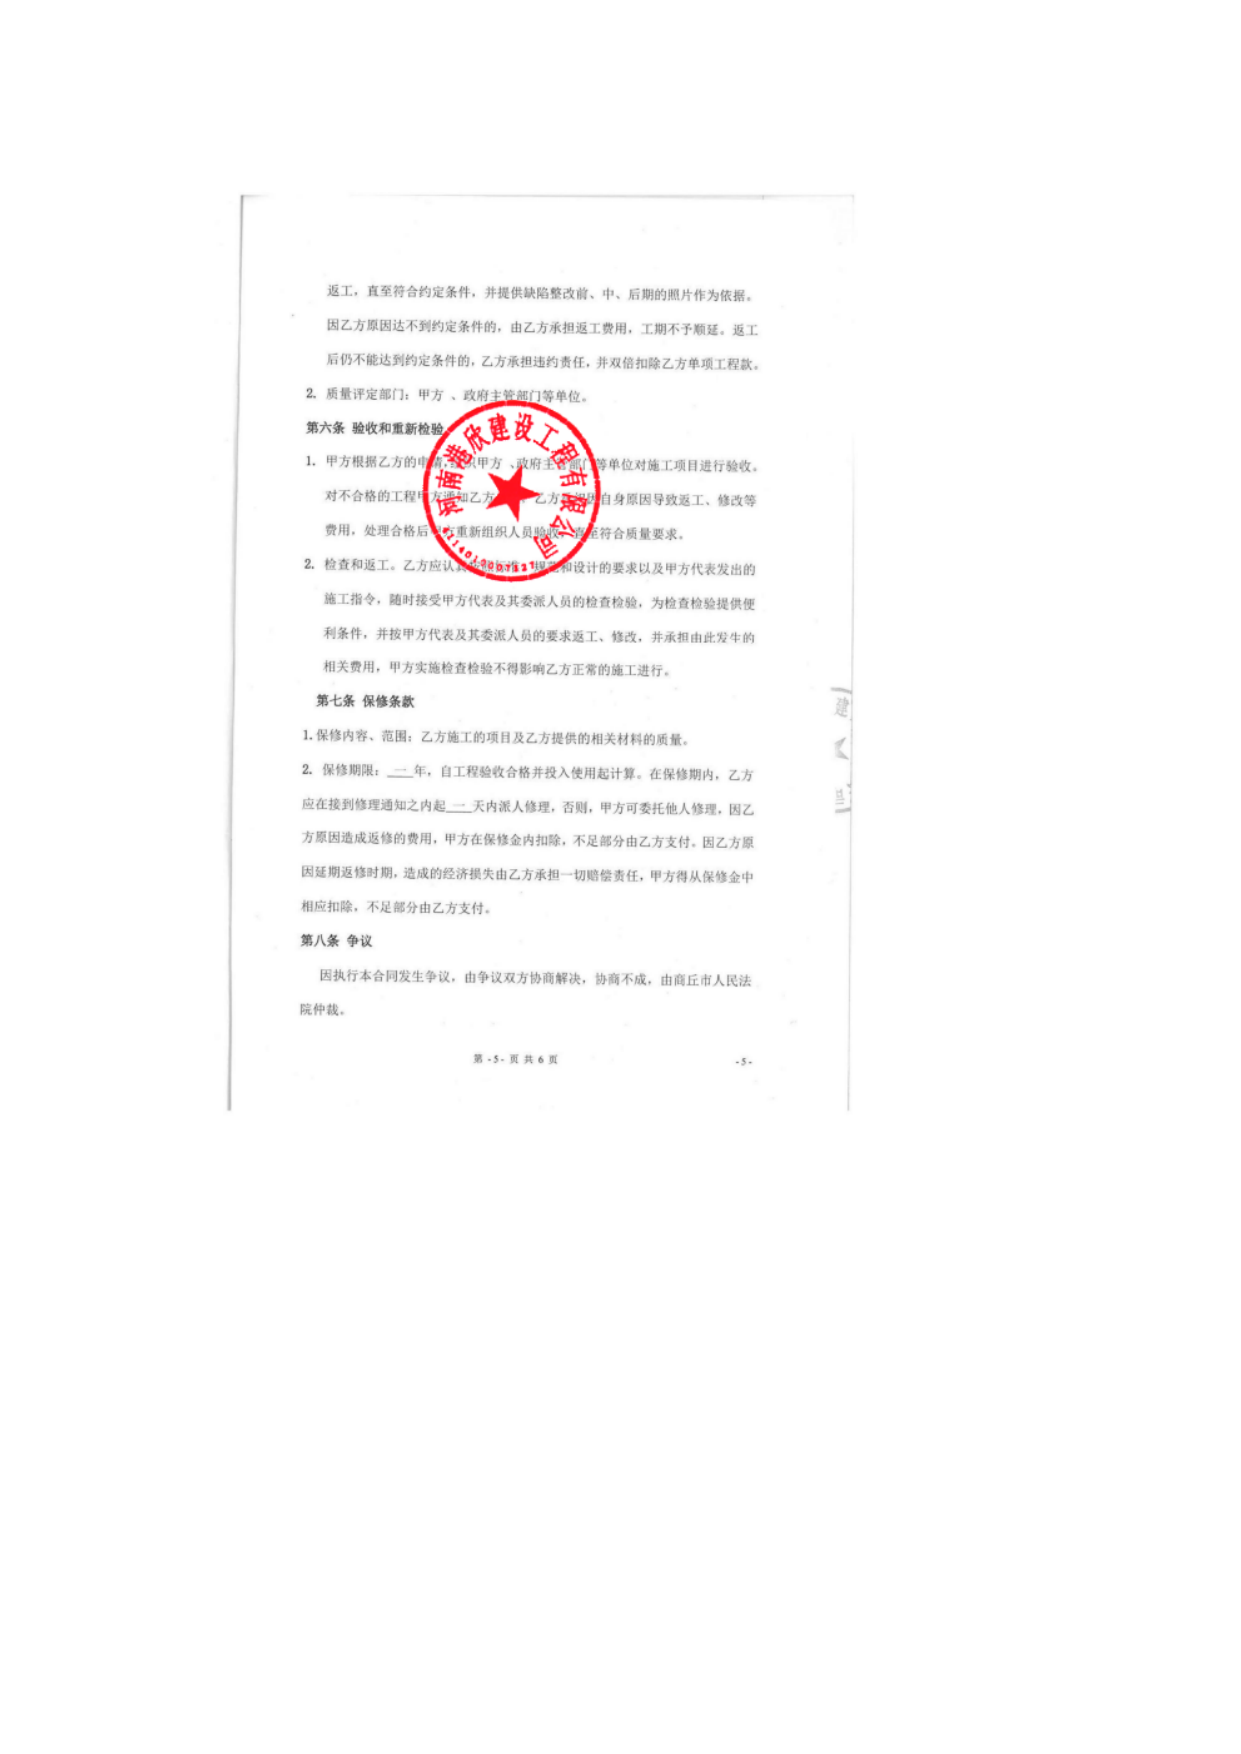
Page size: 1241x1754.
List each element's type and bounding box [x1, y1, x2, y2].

picture [187, 162, 919, 1137]
